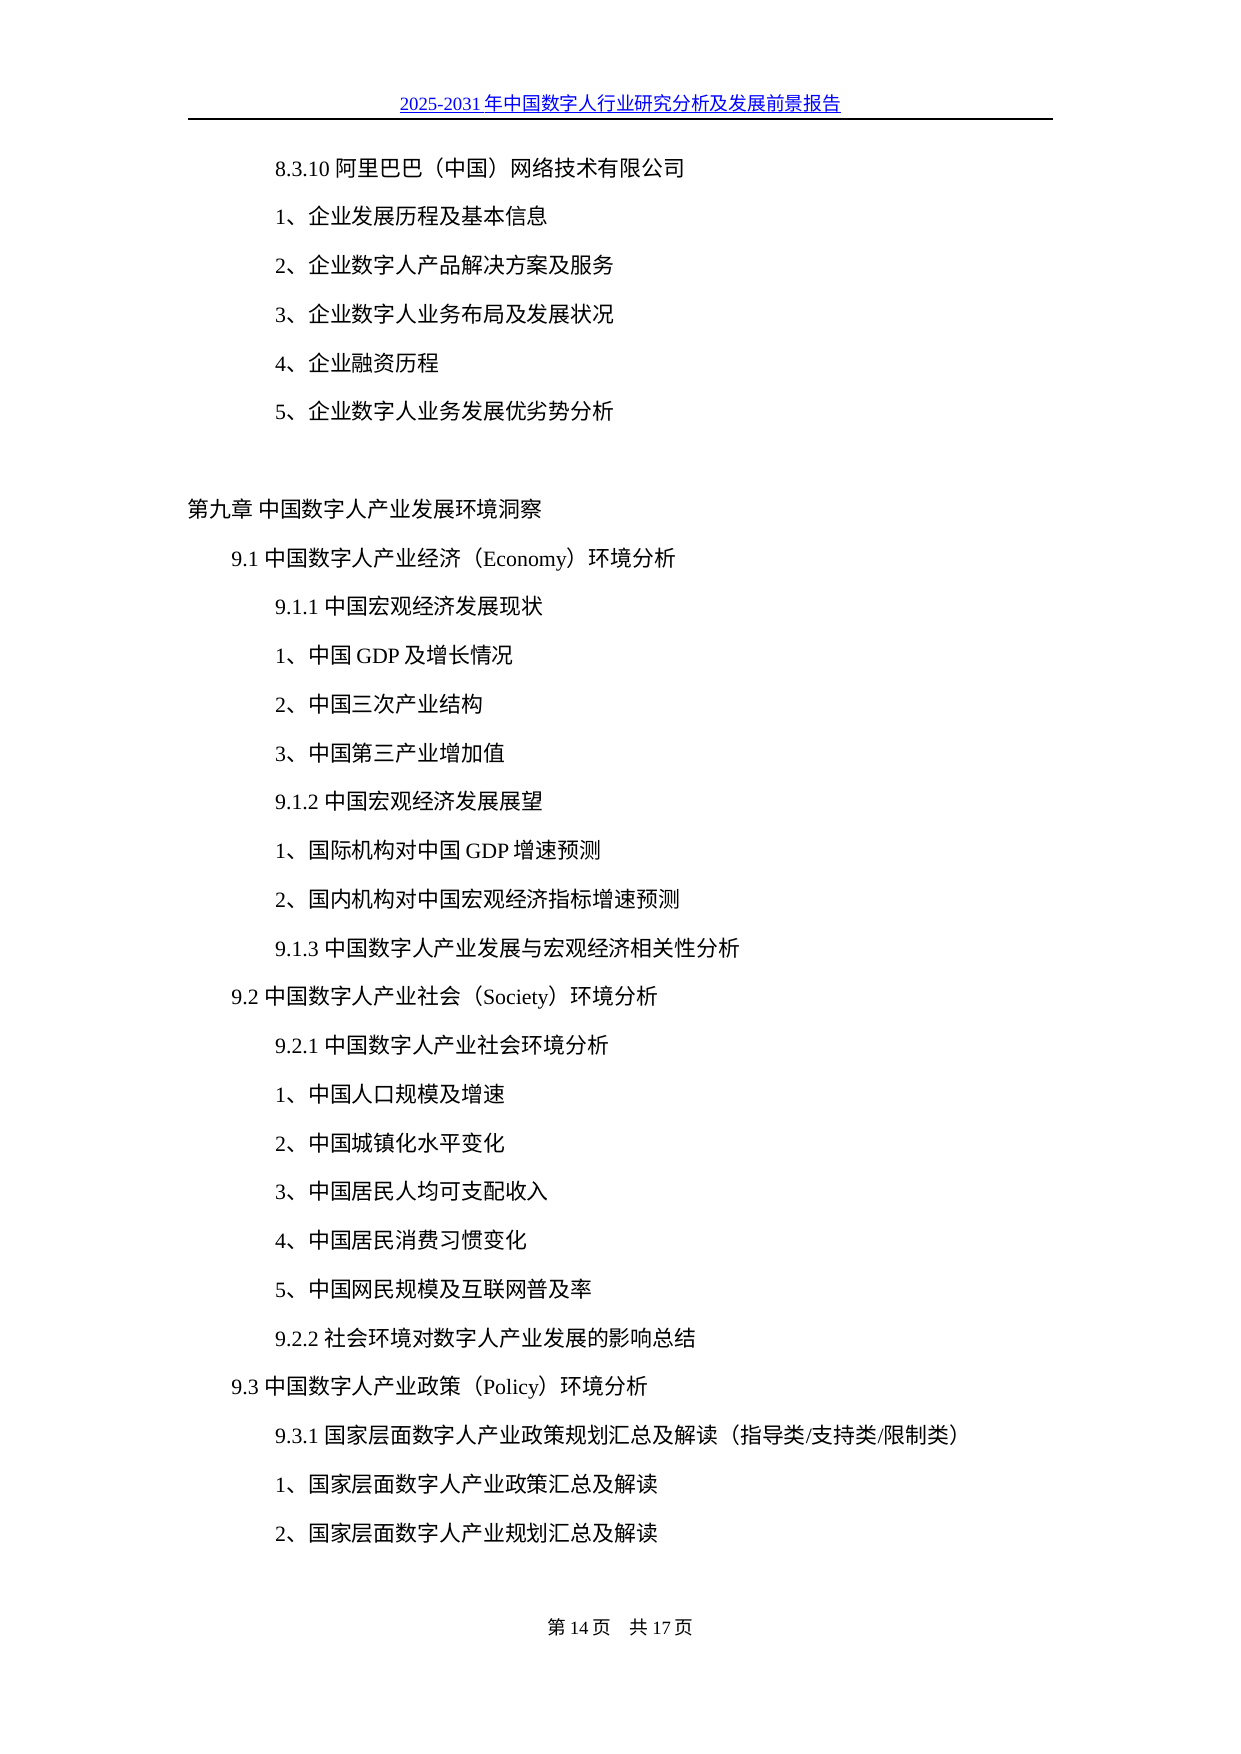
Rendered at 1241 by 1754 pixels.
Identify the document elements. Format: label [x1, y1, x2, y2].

text [187, 150, 1053, 1548]
